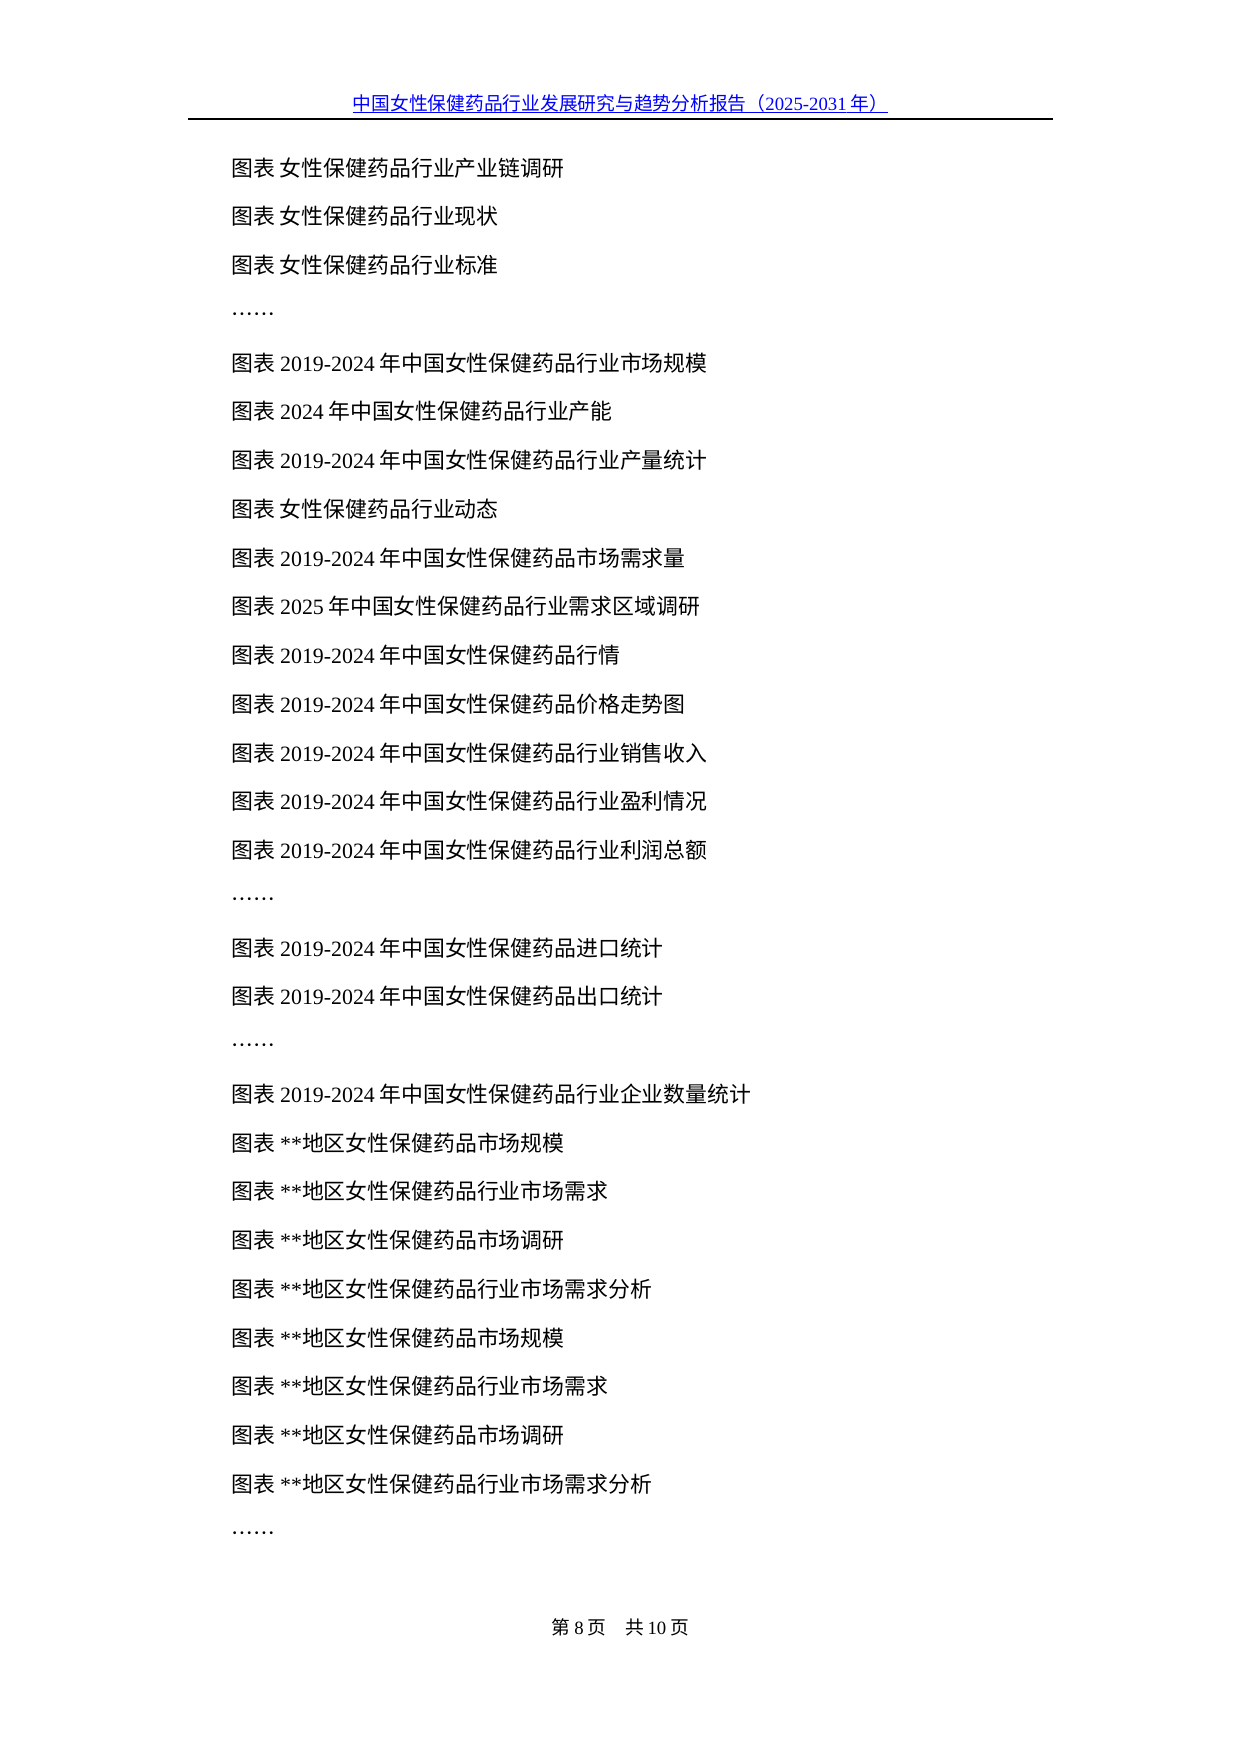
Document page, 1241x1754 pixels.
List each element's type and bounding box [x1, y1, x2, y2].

text [187, 150, 1053, 1548]
